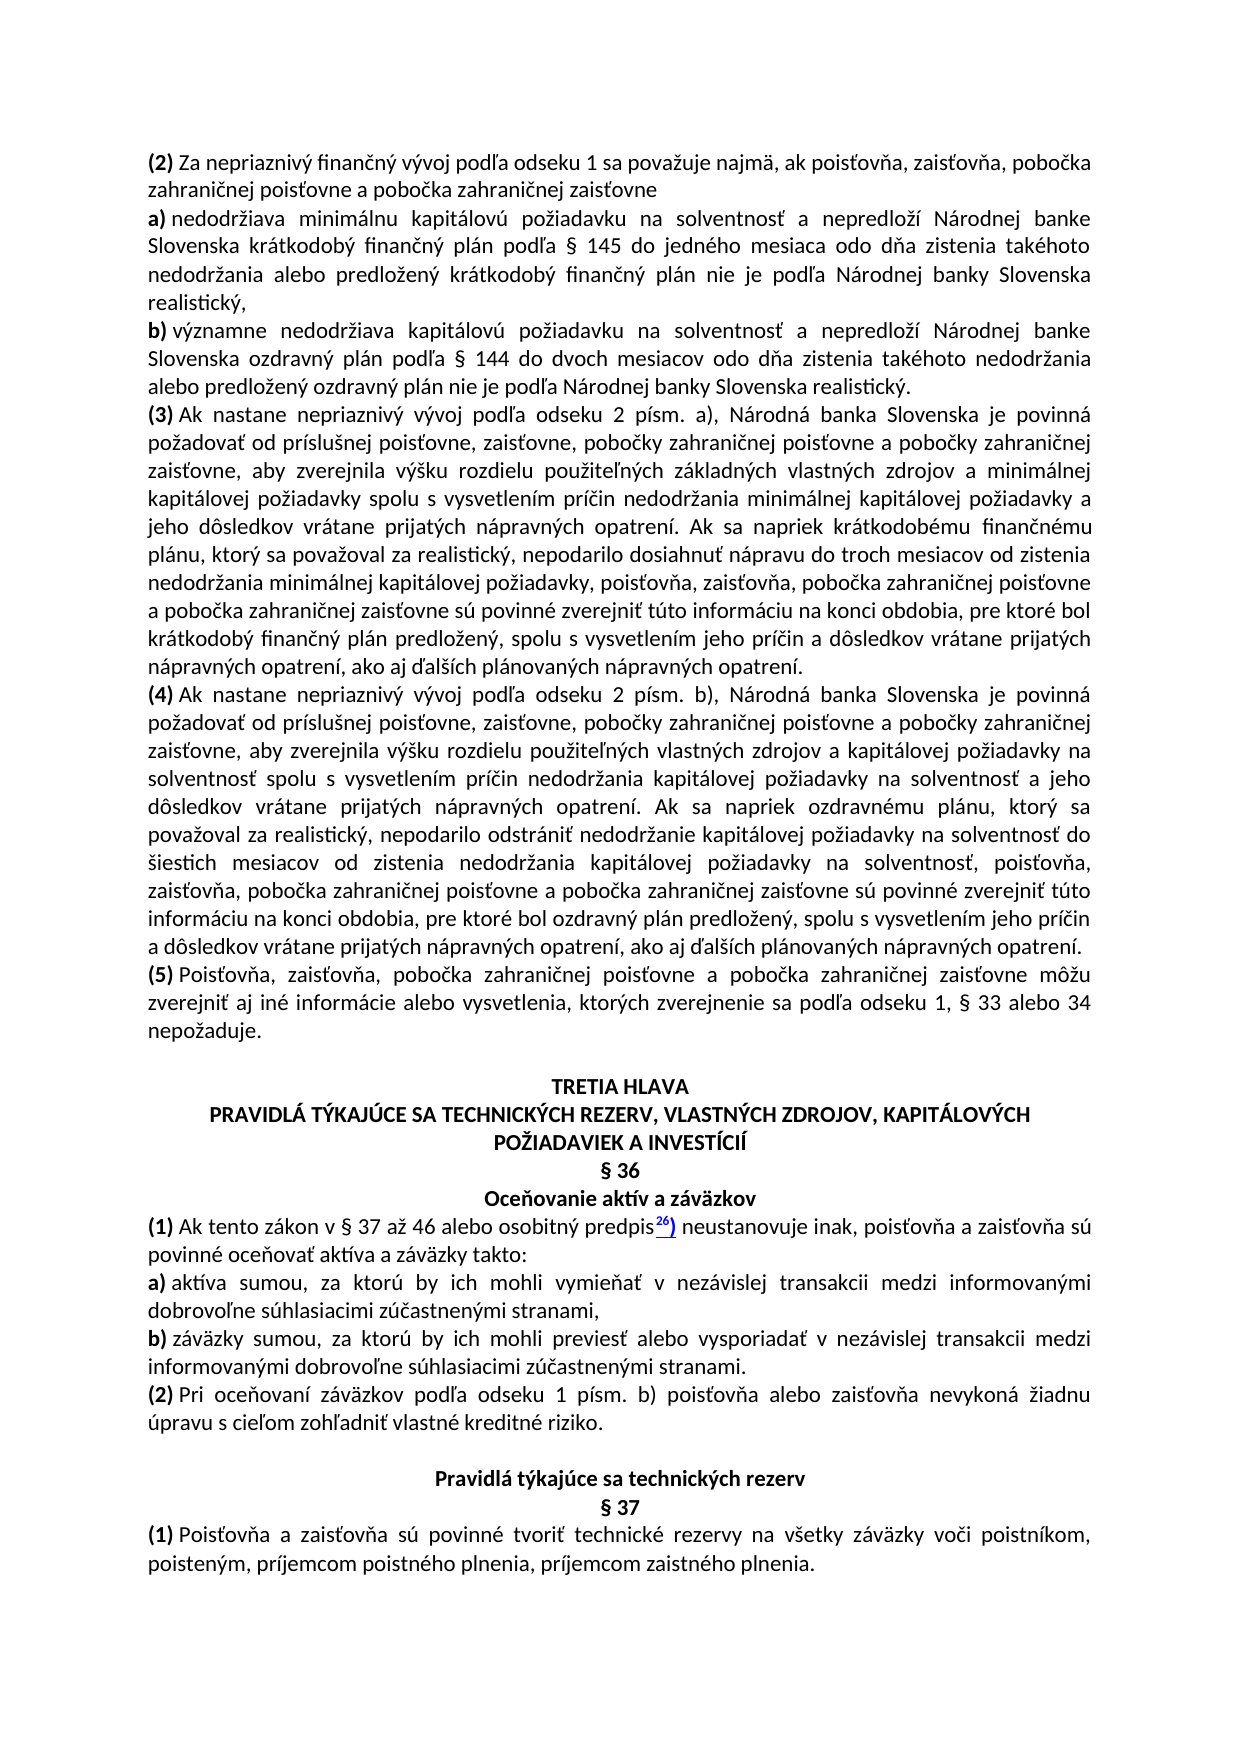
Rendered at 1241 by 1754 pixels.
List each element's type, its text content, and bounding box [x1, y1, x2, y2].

text (5) Poisťovňa, zaisťovňa, pobočka zahraničnej poisťovne a pobočka zahraničnej zaisťovne môžu zverejniť aj iné informácie alebo vysvetlenia, ktorých zverejnenie sa podľa odseku 1, § 33 alebo 34 nepožaduje. [148, 960, 1093, 1044]
text (2) Za nepriaznivý finančný vývoj podľa odseku 1 sa považuje najmä, ak poisťovňa, zaisťovňa, pobočka zahraničnej poisťovne a pobočka zahraničnej zaisťovne [148, 148, 1093, 204]
text b) záväzky sumou, za ktorú by ich mohli previesť alebo vysporiadať v nezávislej transakcii medzi informovanými dobrovoľne súhlasiacimi zúčastnenými stranami. [148, 1324, 1093, 1381]
text a) nedodržiava minimálnu kapitálovú požiadavku na solventnosť a nepredloží Národnej banke Slovenska krátkodobý finančný plán podľa § 145 do jedného mesiaca odo dňa zistenia takéhoto nedodržania alebo predložený krátkodobý finančný plán nie je podľa Národnej banky Slovenska realistický, [148, 204, 1093, 316]
text (4) Ak nastane nepriaznivý vývoj podľa odseku 2 písm. b), Národná banka Slovenska je povinná požadovať od príslušnej poisťovne, zaisťovne, pobočky zahraničnej poisťovne a pobočky zahraničnej zaisťovne, aby zverejnila výšku rozdielu použiteľných vlastných zdrojov a kapitálovej požiadavky na solventnosť spolu s vysvetlením príčin nedodržania kapitálovej požiadavky na solventnosť a jeho dôsledkov vrátane prijatých nápravných opatrení. Ak sa napriek ozdravnému plánu, ktorý sa považoval za realistický, nepodarilo odstrániť nedodržanie kapitálovej požiadavky na solventnosť do šiestich mesiacov od zistenia nedodržania kapitálovej požiadavky na solventnosť, poisťovňa, zaisťovňa, pobočka zahraničnej poisťovne a pobočka zahraničnej zaisťovne sú povinné zverejniť túto informáciu na konci obdobia, pre ktoré bol ozdravný plán predložený, spolu s vysvetlením jeho príčin a dôsledkov vrátane prijatých nápravných opatrení, ako aj ďalších plánovaných nápravných opatrení. [148, 680, 1093, 960]
text (1) Ak tento zákon v § 37 až 46 alebo osobitný predpis26) neustanovuje inak, poisťovňa a zaisťovňa sú povinné oceňovať aktíva a záväzky takto: [148, 1212, 1093, 1268]
text § 36 [148, 1156, 1093, 1184]
text a) aktíva sumou, za ktorú by ich mohli vymieňať v nezávislej transakcii medzi informovanými dobrovoľne súhlasiacimi zúčastnenými stranami, [148, 1268, 1093, 1324]
text (1) Poisťovňa a zaisťovňa sú povinné tvoriť technické rezervy na všetky záväzky voči poistníkom, poisteným, príjemcom poistného plnenia, príjemcom zaistného plnenia. [148, 1521, 1093, 1577]
text b) významne nedodržiava kapitálovú požiadavku na solventnosť a nepredloží Národnej banke Slovenska ozdravný plán podľa § 144 do dvoch mesiacov odo dňa zistenia takéhoto nedodržania alebo predložený ozdravný plán nie je podľa Národnej banky Slovenska realistický. [148, 316, 1093, 400]
text Oceňovanie aktív a záväzkov [148, 1184, 1093, 1212]
text Pravidlá týkajúce sa technických rezerv [148, 1464, 1093, 1493]
text TRETIA HLAVA [148, 1072, 1093, 1100]
text (2) Pri oceňovaní záväzkov podľa odseku 1 písm. b) poisťovňa alebo zaisťovňa nevykoná žiadnu úpravu s cieľom zohľadniť vlastné kreditné riziko. [148, 1381, 1093, 1437]
text § 37 [148, 1493, 1093, 1521]
text (3) Ak nastane nepriaznivý vývoj podľa odseku 2 písm. a), Národná banka Slovenska je povinná požadovať od príslušnej poisťovne, zaisťovne, pobočky zahraničnej poisťovne a pobočky zahraničnej zaisťovne, aby zverejnila výšku rozdielu použiteľných základných vlastných zdrojov a minimálnej kapitálovej požiadavky spolu s vysvetlením príčin nedodržania minimálnej kapitálovej požiadavky a jeho dôsledkov vrátane prijatých nápravných opatrení. Ak sa napriek krátkodobému finančnému plánu, ktorý sa považoval za realistický, nepodarilo dosiahnuť nápravu do troch mesiacov od zistenia nedodržania minimálnej kapitálovej požiadavky, poisťovňa, zaisťovňa, pobočka zahraničnej poisťovne a pobočka zahraničnej zaisťovne sú povinné zverejniť túto informáciu na konci obdobia, pre ktoré bol krátkodobý finančný plán predložený, spolu s vysvetlením jeho príčin a dôsledkov vrátane prijatých nápravných opatrení, ako aj ďalších plánovaných nápravných opatrení. [148, 400, 1093, 680]
text PRAVIDLÁ TÝKAJÚCE SA TECHNICKÝCH REZERV, VLASTNÝCH ZDROJOV, KAPITÁLOVÝCH POŽIADAVIEK A INVESTÍCIÍ [148, 1100, 1093, 1156]
